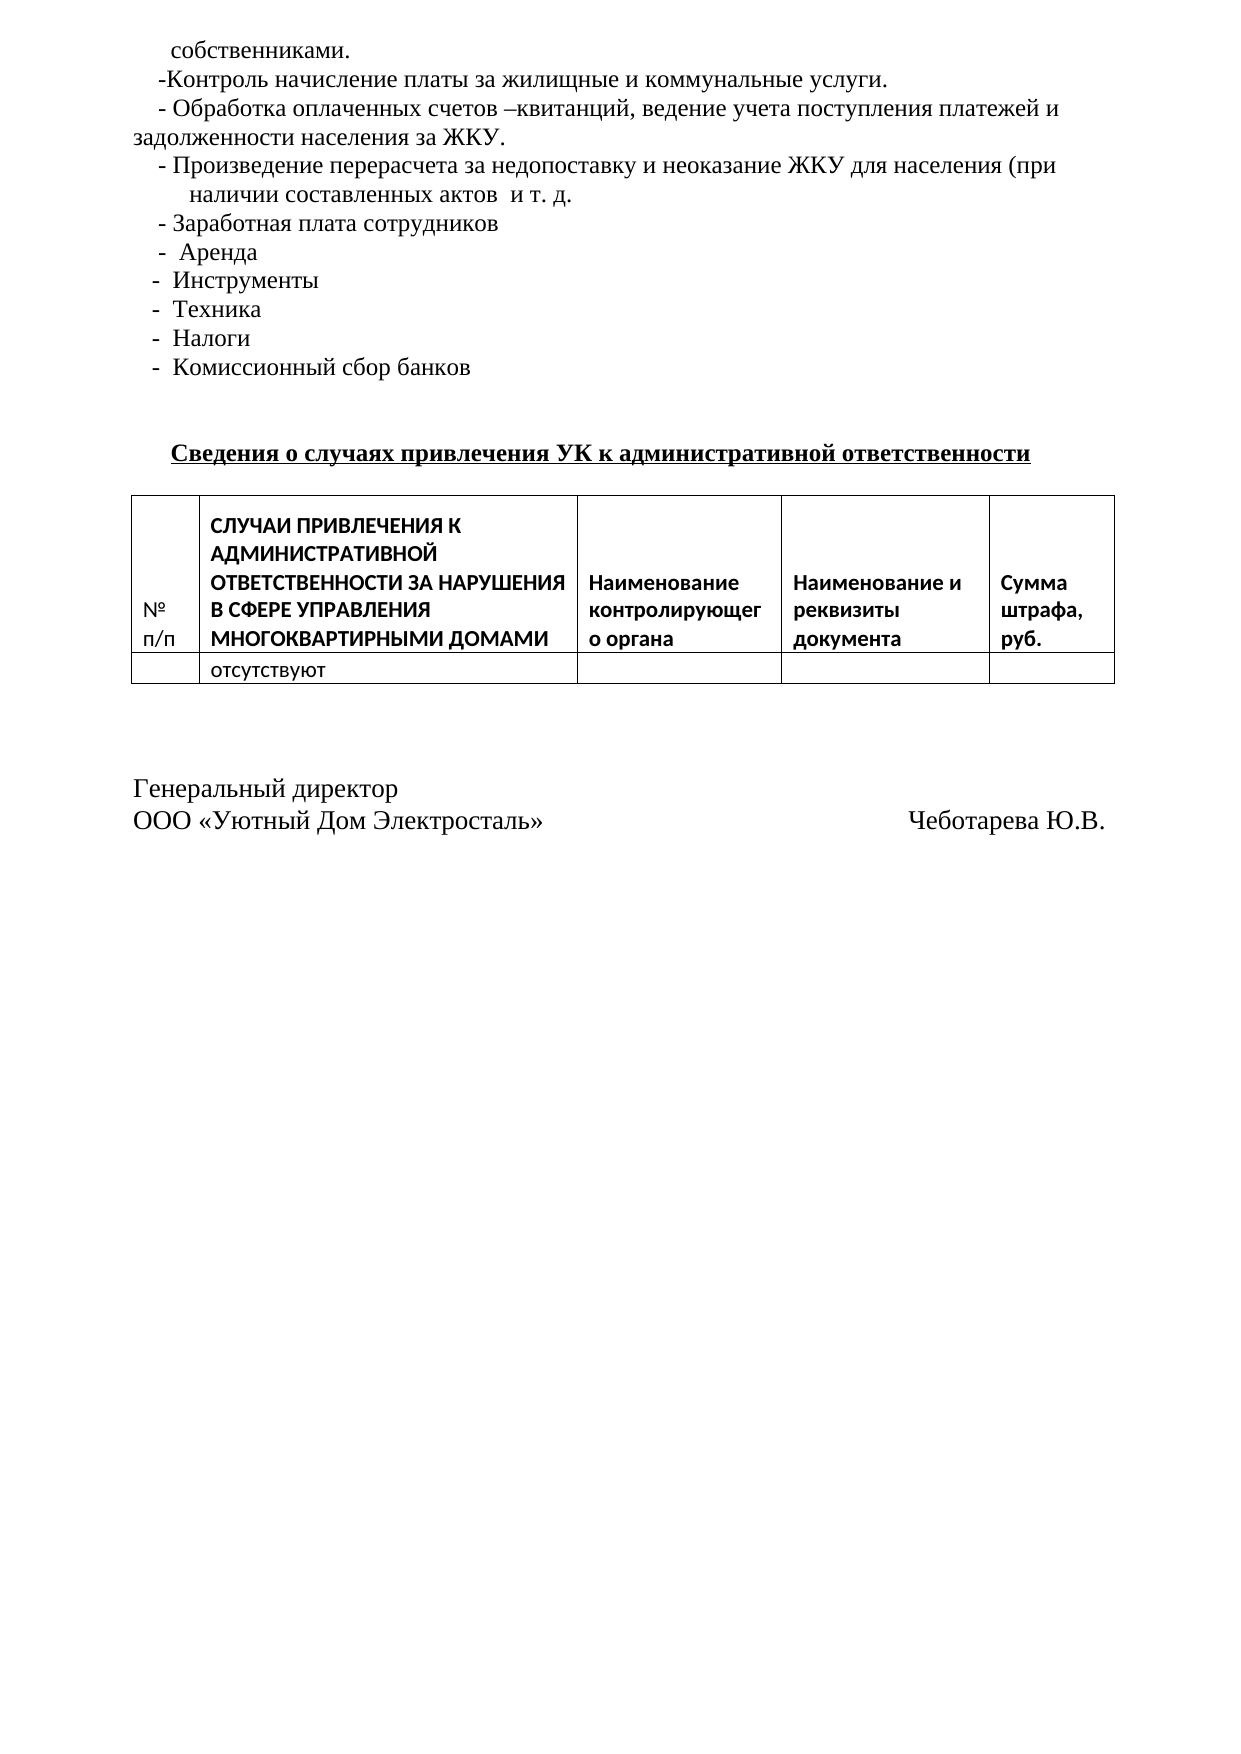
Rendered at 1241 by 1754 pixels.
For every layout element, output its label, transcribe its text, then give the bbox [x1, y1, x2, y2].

text - Аренда [133, 237, 1137, 265]
text - Налоги [133, 323, 1137, 352]
table_cell отсутствуют [200, 653, 577, 683]
text - Инструменты [133, 265, 1137, 294]
text -Контроль начисление платы за жилищные и коммунальные услуги. [133, 64, 1137, 93]
table_cell [990, 653, 1114, 683]
table_header Наименование и реквизиты документа [782, 496, 989, 652]
table_cell [782, 653, 989, 683]
text - Техника [133, 294, 1137, 323]
text Генеральный директор [133, 773, 1137, 804]
text Сведения о случаях привлечения УК к административной ответственности [170, 438, 1137, 467]
text ООО «Уютный Дом Электросталь» Чеботарева Ю.В. [133, 804, 1137, 835]
text собственниками. [133, 35, 1137, 64]
table_header № п/п [132, 496, 199, 652]
table_cell [578, 653, 781, 683]
text - Комиссионный сбор банков [133, 352, 1137, 380]
text - Произведение перерасчета за недопоставку и неоказание ЖКУ для населения (при [133, 150, 1137, 179]
table_header Сумма штрафа, руб. [990, 496, 1114, 652]
text - Обработка оплаченных счетов –квитанций, ведение учета поступления платежей и [133, 93, 1137, 122]
table_header СЛУЧАИ ПРИВЛЕЧЕНИЯ К АДМИНИСТРАТИВНОЙ ОТВЕТСТВЕННОСТИ ЗА НАРУШЕНИЯ В СФЕРЕ УПРАВЛЕНИЯ МНОГОКВАРТИРНЫМИ ДОМАМИ [200, 496, 577, 652]
text - Заработная плата сотрудников [133, 208, 1137, 237]
table_header Наименование контролирующего органа [578, 496, 781, 652]
table_cell [132, 653, 199, 683]
text наличии составленных актов и т. д. [133, 179, 1137, 208]
text задолженности населения за ЖКУ. [133, 122, 1137, 150]
